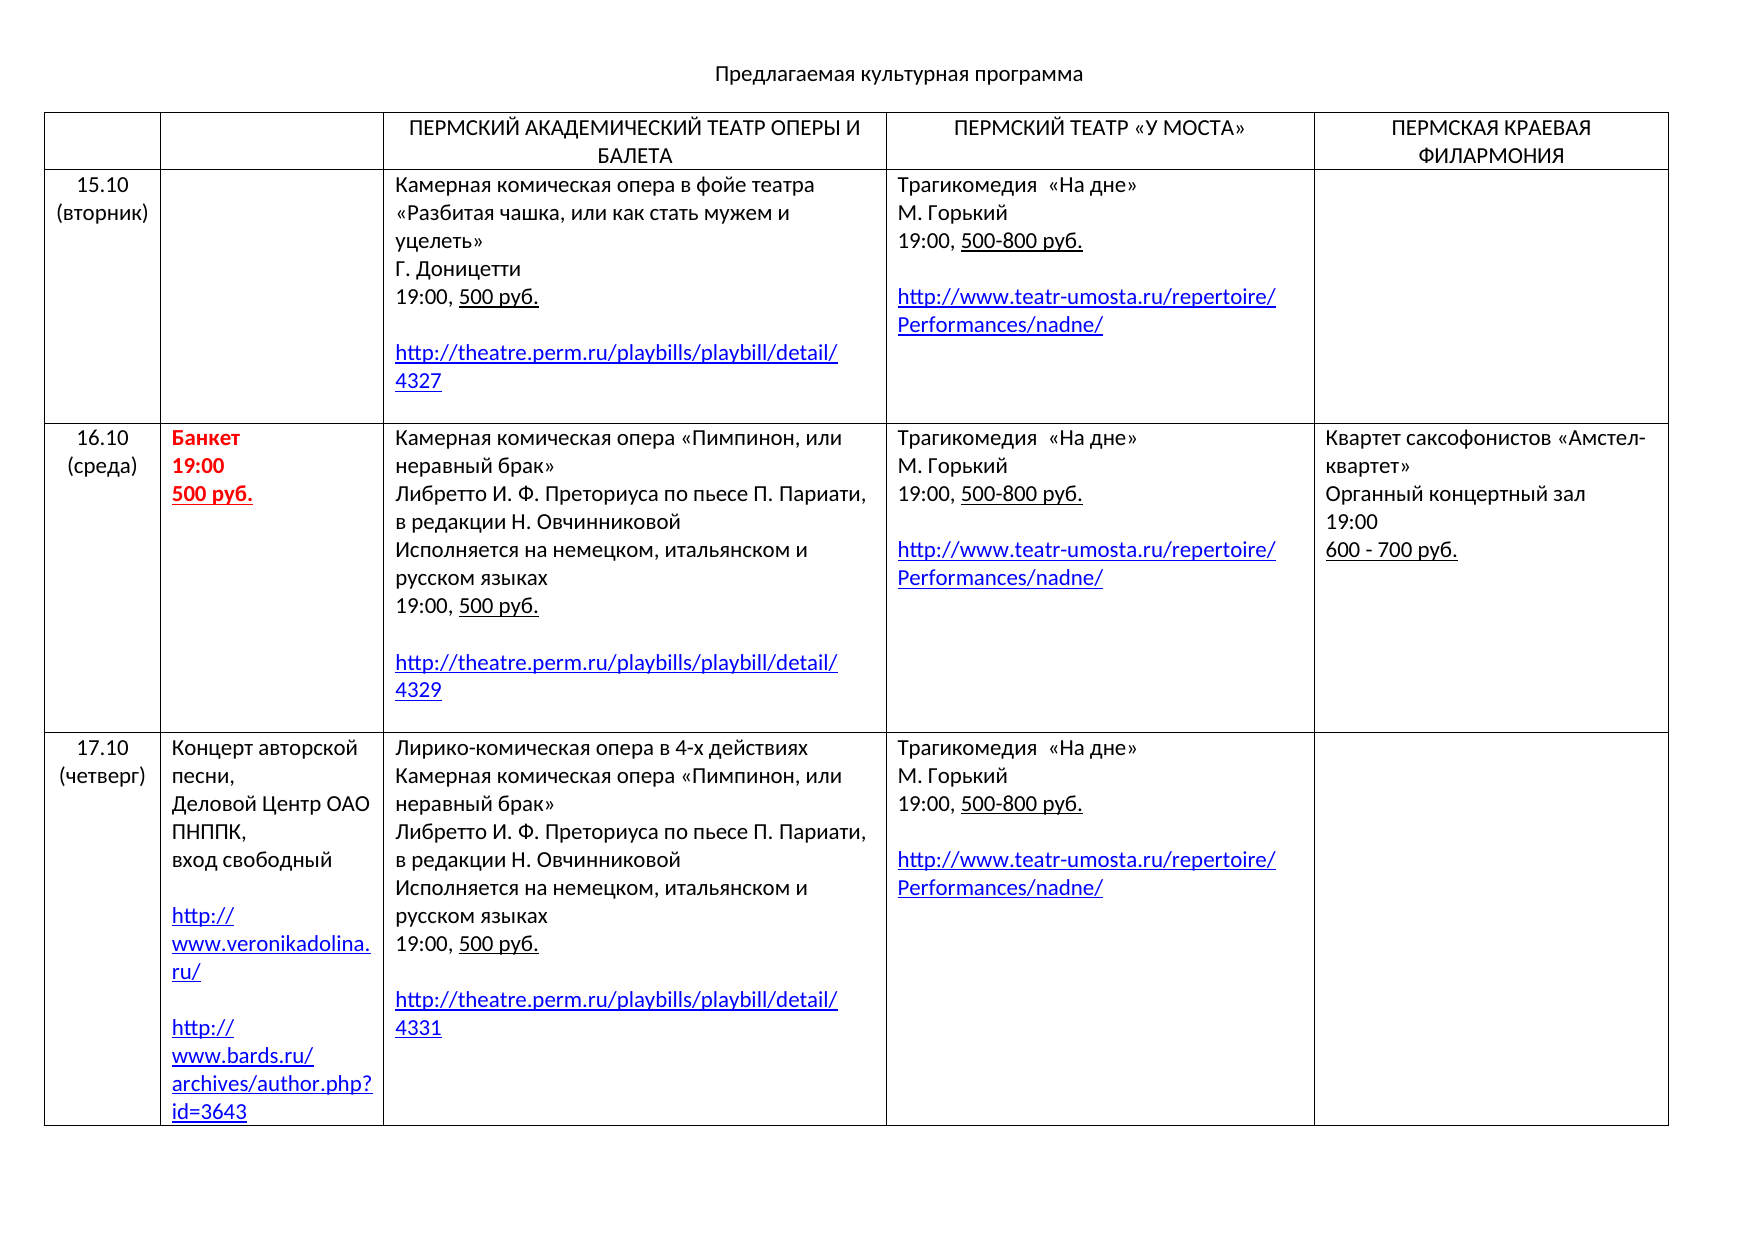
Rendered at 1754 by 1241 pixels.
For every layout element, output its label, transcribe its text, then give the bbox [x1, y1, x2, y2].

text Предлагаемая культурная программа [118, 59, 1680, 87]
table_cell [384, 733, 886, 1125]
table_cell Камерная комическая опера в фойе театра «Разбитая чашка, или как стать мужем и уцелеть» Г. Доницетти 19:00, 500 руб. http://theatre.perm.ru/playbills/playbill/detail/4327 [384, 170, 886, 422]
table_cell Квартет саксофонистов «Амстел-квартет» Органный концертный зал 19:00 600 - 700 руб. [1315, 424, 1668, 732]
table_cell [887, 733, 1314, 1125]
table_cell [161, 733, 383, 1125]
table_cell Трагикомедия «На дне» М. Горький 19:00, 500-800 руб. http://www.teatr-umosta.ru/repertoire/Performances/nadne/ [887, 170, 1314, 422]
table_header ПЕРМСКАЯ КРАЕВАЯ ФИЛАРМОНИЯ [1315, 113, 1668, 169]
table_header ПЕРМСКИЙ АКАДЕМИЧЕСКИЙ ТЕАТР ОПЕРЫ И БАЛЕТА [384, 113, 886, 169]
table_header [161, 113, 383, 169]
table_cell 17.10 (четверг) [45, 733, 160, 1125]
table_cell Трагикомедия «На дне» М. Горький 19:00, 500-800 руб. http://www.teatr-umosta.ru/repertoire/Performances/nadne/ [887, 424, 1314, 732]
table_cell Камерная комическая опера «Пимпинон, или неравный брак» Либретто И. Ф. Преториуса по пьесе П. Париати, в редакции Н. Овчинниковой Исполняется на немецком, итальянском и русском языках 19:00, 500 руб. http://theatre.perm.ru/playbills/playbill/detail/4329 [384, 424, 886, 732]
table_header [45, 113, 160, 169]
table_cell 15.10 (вторник) [45, 170, 160, 422]
table_cell [161, 170, 383, 422]
table_cell Банкет 19:00 500 руб. [161, 424, 383, 732]
table_cell [1315, 733, 1668, 1125]
table_cell [1315, 170, 1668, 422]
table_cell 16.10 (среда) [45, 424, 160, 732]
table_header ПЕРМСКИЙ ТЕАТР «У МОСТА» [887, 113, 1314, 169]
